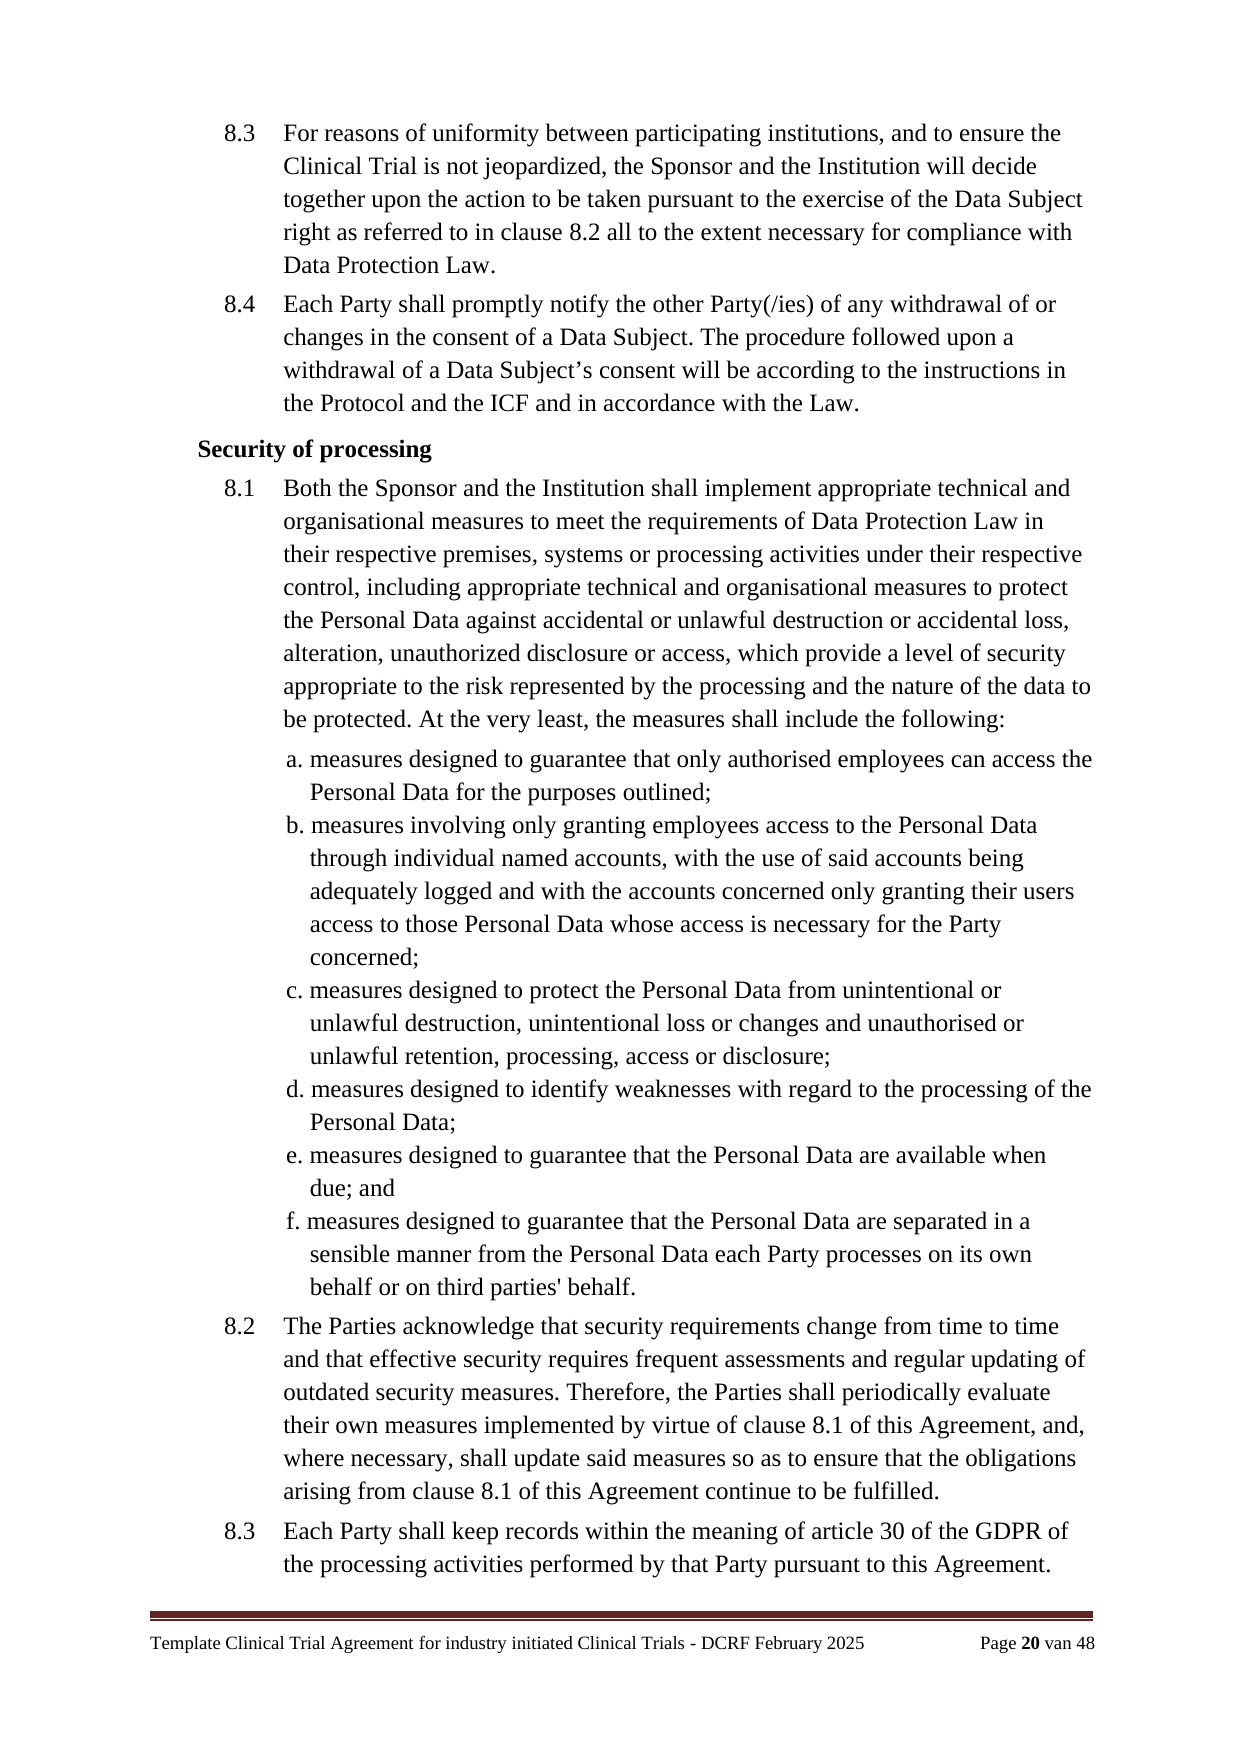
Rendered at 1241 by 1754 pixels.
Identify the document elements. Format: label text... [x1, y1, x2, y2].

subtitle The Parties acknowledge that security requirements change from time to time and that effective security requires frequent assessments and regular updating of outdated security measures. Therefore, the Parties shall periodically evaluate their own measures implemented by virtue of clause 8.8 of this Agreement, and, where necessary, shall update said measures so as to ensure that the obligations arising from clause 8.8 of this Agreement continue to be fulfilled. [224, 1311, 1093, 1505]
subtitle For reasons of uniformity between participating institutions, and to ensure the Clinical Trial is not jeopardized, the Sponsor and the Institution will decide together upon the action to be taken pursuant to the exercise of the Data Subject right as referred to in clause 8.5 all to the extent necessary for compliance with Data Protection Law. [224, 118, 1093, 279]
subtitle a. measures designed to guarantee that only authorised employees can access the Personal Data for the purposes outlined; [286, 744, 1093, 806]
subtitle b. measures involving only granting employees access to the Personal Data through individual named accounts, with the use of said accounts being adequately logged and with the accounts concerned only granting their users access to those Personal Data whose access is necessary for the Party concerned; [286, 810, 1093, 971]
subtitle Security of processing [150, 434, 1093, 463]
subtitle e. measures designed to guarantee that the Personal Data are available when due; and [286, 1140, 1093, 1202]
subtitle Each Party shall promptly notify the other Party(/ies) of any withdrawal of or changes in the consent of a Data Subject. The procedure followed upon a withdrawal of a Data Subject’s consent will be according to the instructions in the Protocol and the ICF and in accordance with the Law. [224, 289, 1093, 417]
subtitle d. measures designed to identify weaknesses with regard to the processing of the Personal Data; [286, 1074, 1093, 1136]
subtitle Both the Sponsor and the Institution shall implement appropriate technical and organisational measures to meet the requirements of Data Protection Law in their respective premises, systems or processing activities under their respective control, including appropriate technical and organisational measures to protect the Personal Data against accidental or unlawful destruction or accidental loss, alteration, unauthorized disclosure or access, which provide a level of security appropriate to the risk represented by the processing and the nature of the data to be protected. At the very least, the measures shall include the following: [224, 473, 1093, 733]
subtitle Each Party shall keep records within the meaning of article 30 of the GDPR of the processing activities performed by that Party pursuant to this Agreement. [224, 1516, 1093, 1577]
subtitle f. measures designed to guarantee that the Personal Data are separated in a sensible manner from the Personal Data each Party processes on its own behalf or on third parties' behalf. [286, 1206, 1093, 1301]
subtitle c. measures designed to protect the Personal Data from unintentional or unlawful destruction, unintentional loss or changes and unauthorised or unlawful retention, processing, access or disclosure; [286, 975, 1093, 1070]
